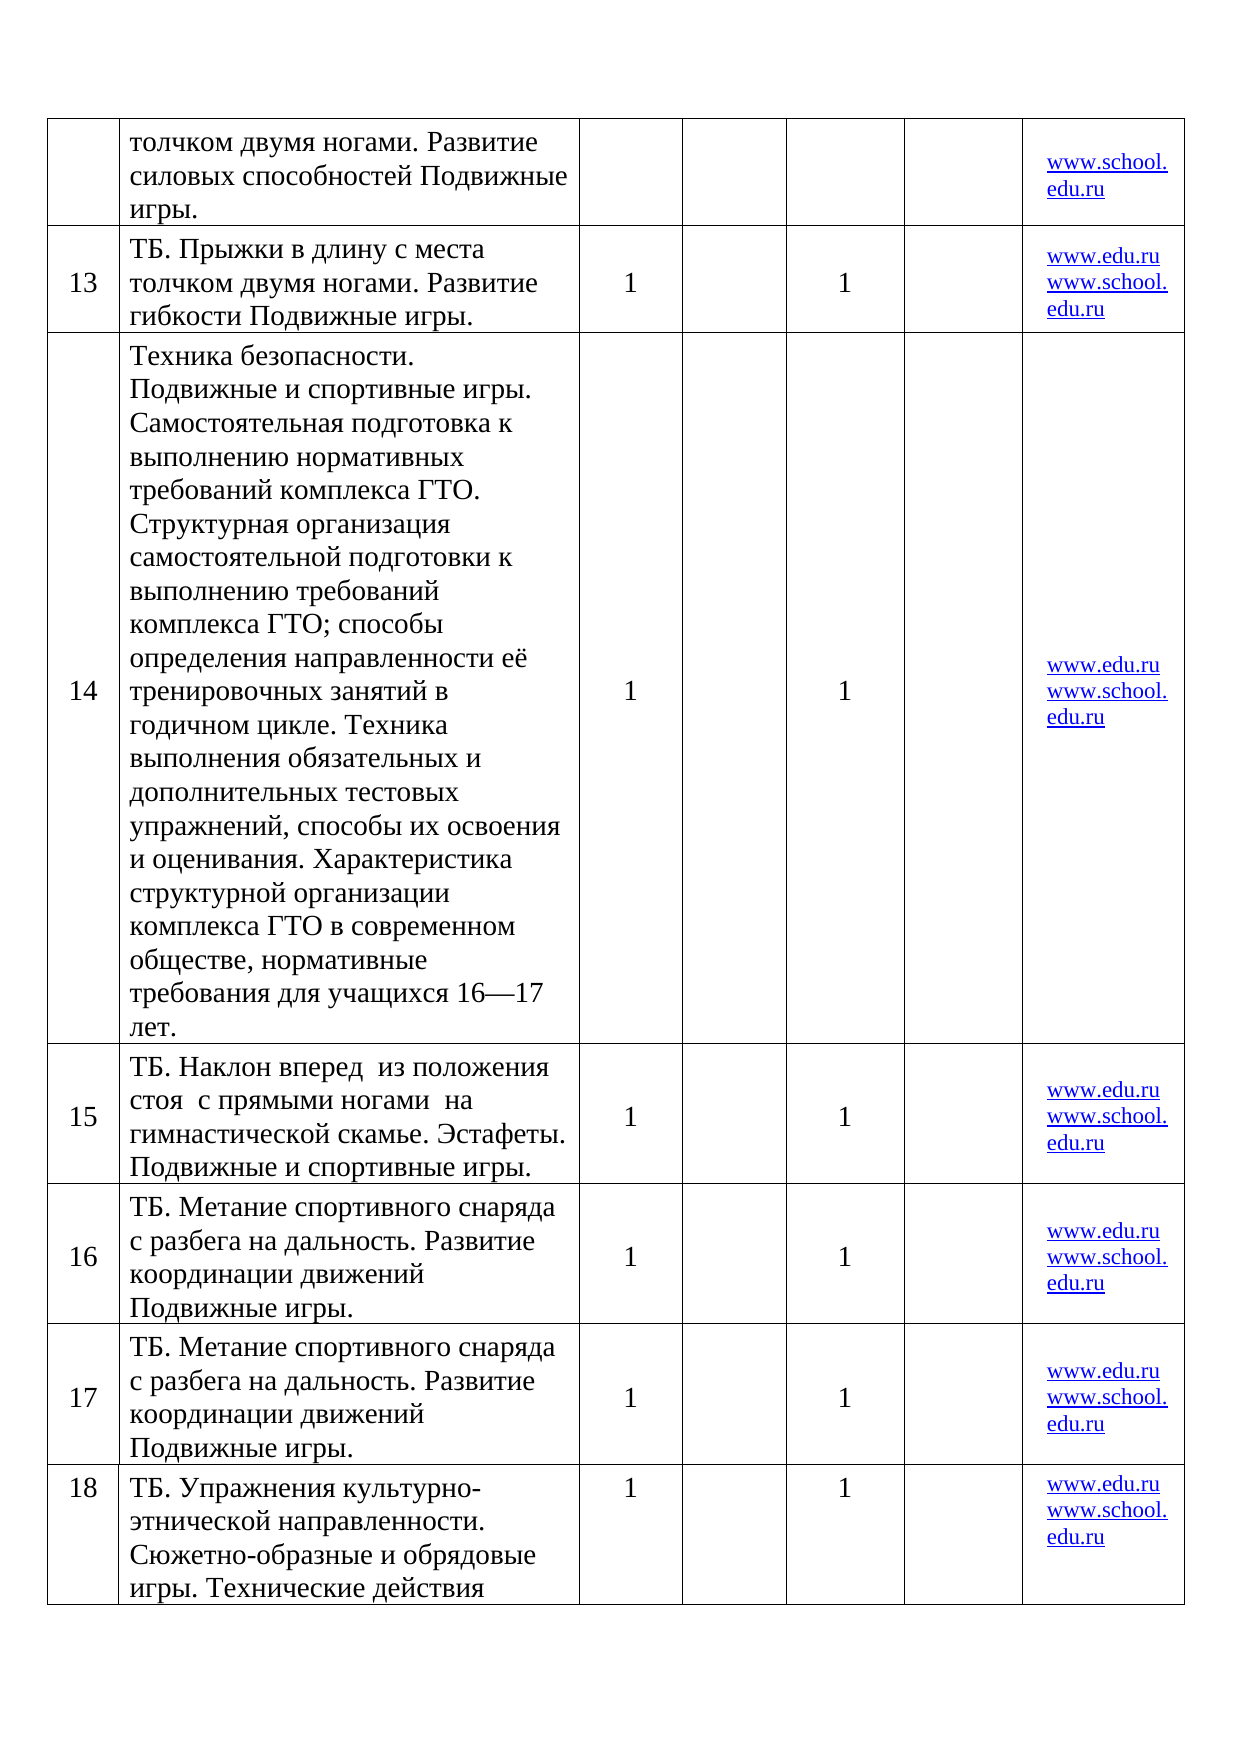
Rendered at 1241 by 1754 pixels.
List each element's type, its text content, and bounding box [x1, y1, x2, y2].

table_cell 1 [580, 333, 682, 1042]
table_cell 18 [48, 1465, 118, 1604]
table_cell www.edu.ru www.school.edu.ru [1023, 333, 1184, 1042]
table_cell [683, 333, 786, 1042]
table_cell [905, 1184, 1022, 1323]
table_cell [905, 119, 1022, 225]
table_cell ТБ. Метание спортивного снаряда с разбега на дальность. Развитие координации движений Подвижные игры. [120, 1184, 579, 1323]
table_cell Техника безопасности. Подвижные и спортивные игры. Самостоятельная подготовка к выполнению нормативных требований комплекса ГТО. Структурная организация самостоятельной подготовки к выполнению требований комплекса ГТО; способы определения направленности её тренировочных занятий в годичном цикле. Техника выполнения обязательных и дополнительных тестовых упражнений, способы их освоения и оценивания. Характеристика структурной организации комплекса ГТО в современном обществе, нормативные требования для учащихся 16—17 лет. [120, 333, 579, 1042]
table_cell 15 [48, 1044, 119, 1183]
table_cell [905, 226, 1022, 332]
table_cell [683, 226, 786, 332]
table_cell 1 [580, 119, 682, 225]
table_cell 1 [787, 1465, 904, 1604]
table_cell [1023, 1465, 1184, 1604]
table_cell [119, 1465, 579, 1604]
table_cell [683, 1184, 786, 1323]
table_cell [905, 1044, 1022, 1183]
table_cell 17 [48, 1324, 119, 1464]
table_cell [683, 1465, 786, 1604]
table_cell [905, 1465, 1022, 1604]
table_cell ТБ. Метание спортивного снаряда с разбега на дальность. Развитие координации движений Подвижные игры. [120, 1324, 579, 1464]
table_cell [1023, 119, 1184, 225]
table_cell www.edu.ru www.school.edu.ru [1023, 1044, 1184, 1183]
table_cell [683, 1044, 786, 1183]
table_cell 1 [787, 333, 904, 1042]
table_cell 1 [580, 226, 682, 332]
table_cell 14 [48, 333, 119, 1042]
table_cell 1 [580, 1465, 682, 1604]
table_cell 12 [48, 119, 119, 225]
table_cell ТБ. Прыжки в длину с места толчком двумя ногами. Развитие гибкости Подвижные игры. [120, 226, 579, 332]
table_cell 1 [787, 119, 904, 225]
table_cell www.edu.ru www.school.edu.ru [1023, 226, 1184, 332]
table_cell 16 [48, 1184, 119, 1323]
table_cell ТБ. Наклон вперед из положения стоя с прямыми ногами на гимнастической скамье. Эстафеты. Подвижные и спортивные игры. [120, 1044, 579, 1183]
table_cell 1 [787, 1184, 904, 1323]
table_cell [683, 119, 786, 225]
table_cell 1 [580, 1324, 682, 1464]
table_cell [905, 333, 1022, 1042]
table_cell 1 [787, 226, 904, 332]
table_cell [683, 1324, 786, 1464]
table_cell www.edu.ru www.school.edu.ru [1023, 1324, 1184, 1464]
table_cell [905, 1324, 1022, 1464]
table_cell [120, 119, 579, 225]
table_cell 1 [787, 1044, 904, 1183]
table_cell 1 [580, 1184, 682, 1323]
table_cell www.edu.ru www.school.edu.ru [1023, 1184, 1184, 1323]
table_cell 1 [580, 1044, 682, 1183]
table_cell 1 [787, 1324, 904, 1464]
table_cell 13 [48, 226, 119, 332]
